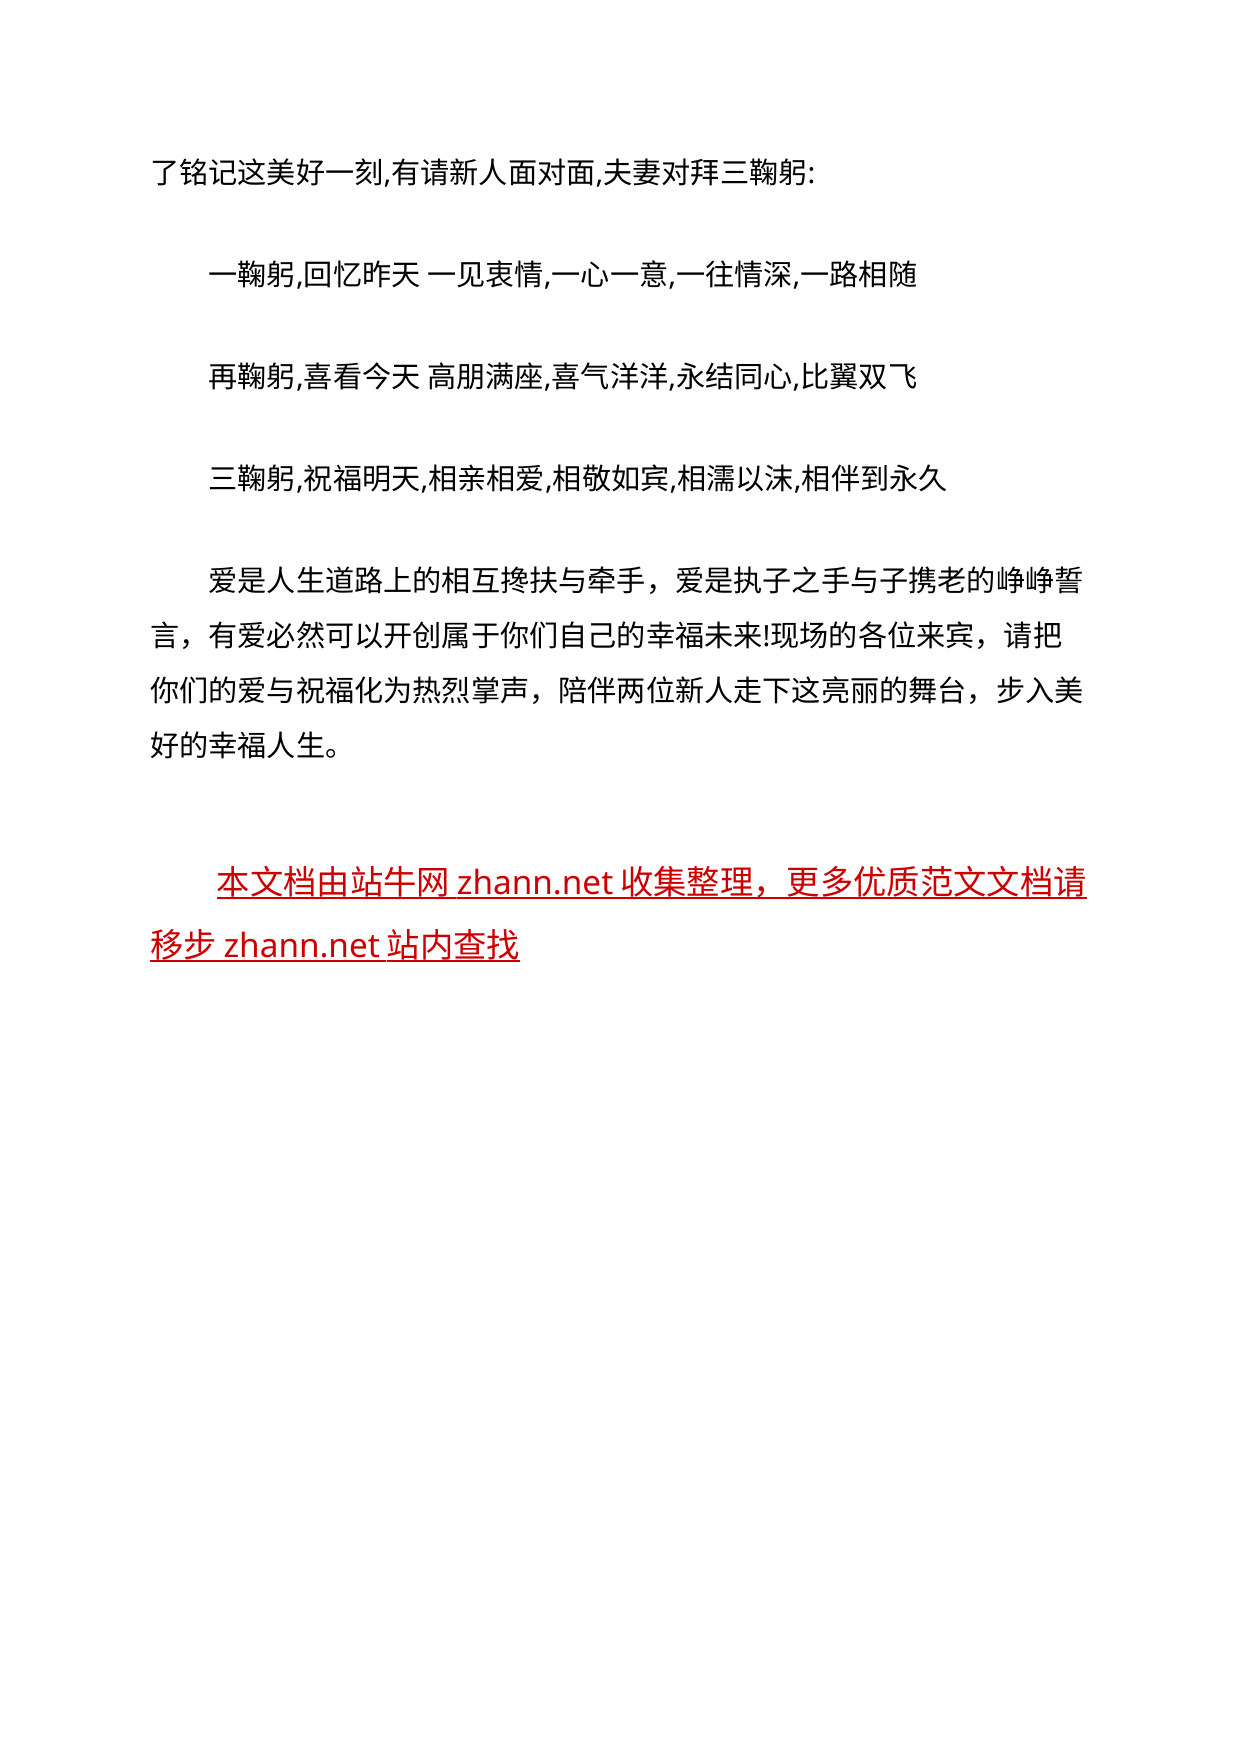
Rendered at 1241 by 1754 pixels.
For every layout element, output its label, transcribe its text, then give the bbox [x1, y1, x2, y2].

text 三鞠躬,祝福明天,相亲相爱,相敬如宾,相濡以沫,相伴到永久 [150, 456, 1090, 498]
text 本文档由站牛网zhann.net收集整理，更多优质范文文档请移步zhann.net站内查找 [150, 856, 1090, 967]
text 爱是人生道路上的相互搀扶与牵手，爱是执子之手与子携老的峥峥誓言，有爱必然可以开创属于你们自己的幸福未来!现场的各位来宾，请把你们的爱与祝福化为热烈掌声，陪伴两位新人走下这亮丽的舞台，步入美好的幸福人生。 [150, 558, 1090, 765]
text 再鞠躬,喜看今天 高朋满座,喜气洋洋,永结同心,比翼双飞 [150, 354, 1090, 396]
text 一鞠躬,回忆昨天 一见衷情,一心一意,一往情深,一路相随 [150, 252, 1090, 294]
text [150, 150, 1090, 192]
